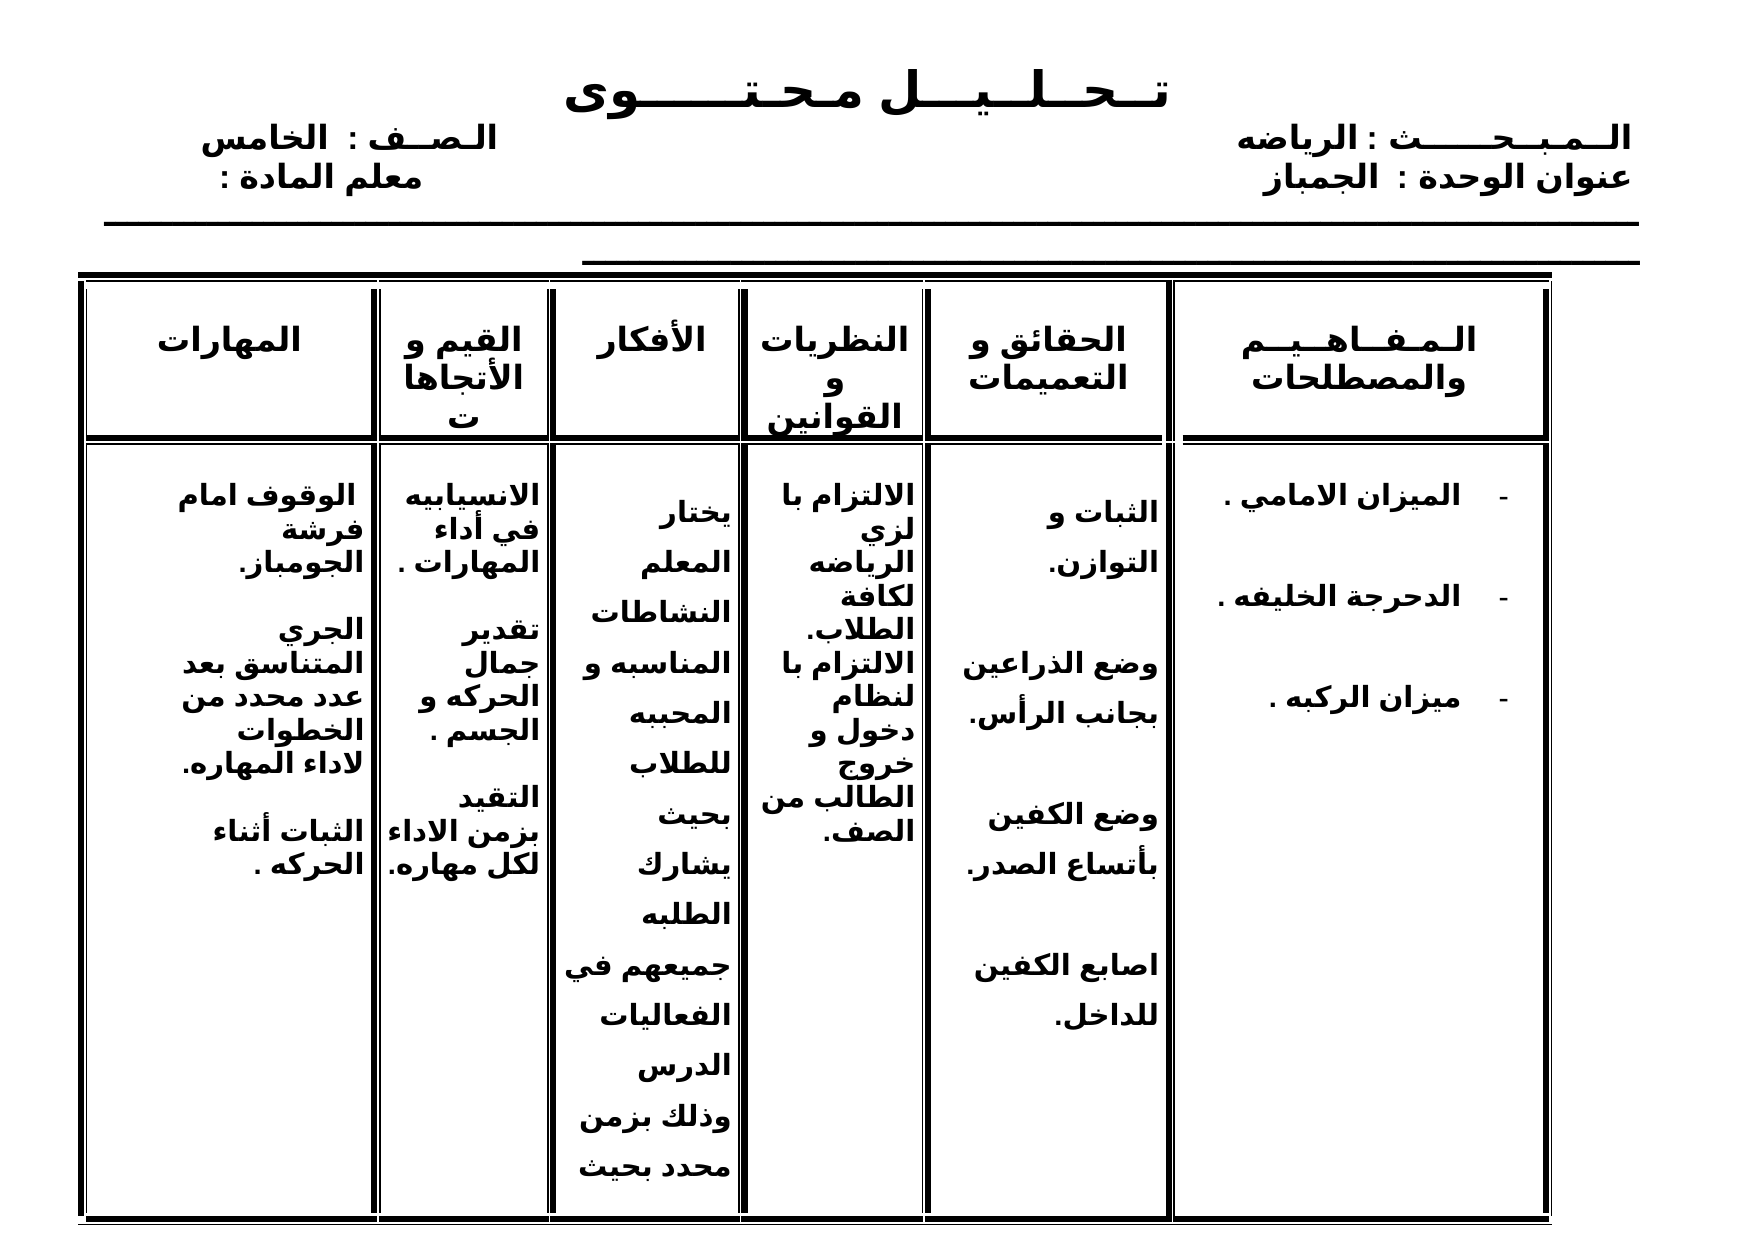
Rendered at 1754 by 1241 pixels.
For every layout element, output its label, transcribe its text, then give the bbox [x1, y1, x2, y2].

table_header المهارات [83, 278, 376, 435]
table_header النظريات و القوانين [743, 278, 926, 435]
table_header الحقائق و التعميمات [926, 282, 1166, 435]
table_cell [743, 435, 926, 1216]
text عنوان الوحدة : الجمباز معلم المادة : ــــــــــــــــــــــــــــــــــــــــــــــــــــــــــــــــــــــــــــــــــــــــــــــــــــــــــــــــــــــــــــــــــــــــــــــــــــــــــــــــــــــــــــــــــــــــــــــــــــــــــــــــــــــــــــــــــــ [94, 157, 1642, 272]
table_cell الميزان الامامي . الدحرجة الخليفه . ميزان الركبه . [1170, 435, 1548, 1216]
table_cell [84, 435, 376, 1216]
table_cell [552, 435, 743, 1216]
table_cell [376, 435, 552, 1216]
table_header القيم و الأتجاهات [376, 278, 552, 435]
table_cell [926, 435, 1170, 1216]
text تــحــلــيـــل مـحـتــــــوى [94, 61, 1642, 118]
table_header الأفكار [552, 278, 743, 435]
table_header الـمـفــاهــيــم والمصطلحات [1175, 282, 1548, 435]
text الــمـبــحــــــث : الرياضه الـصــف : الخامس [94, 118, 1642, 157]
